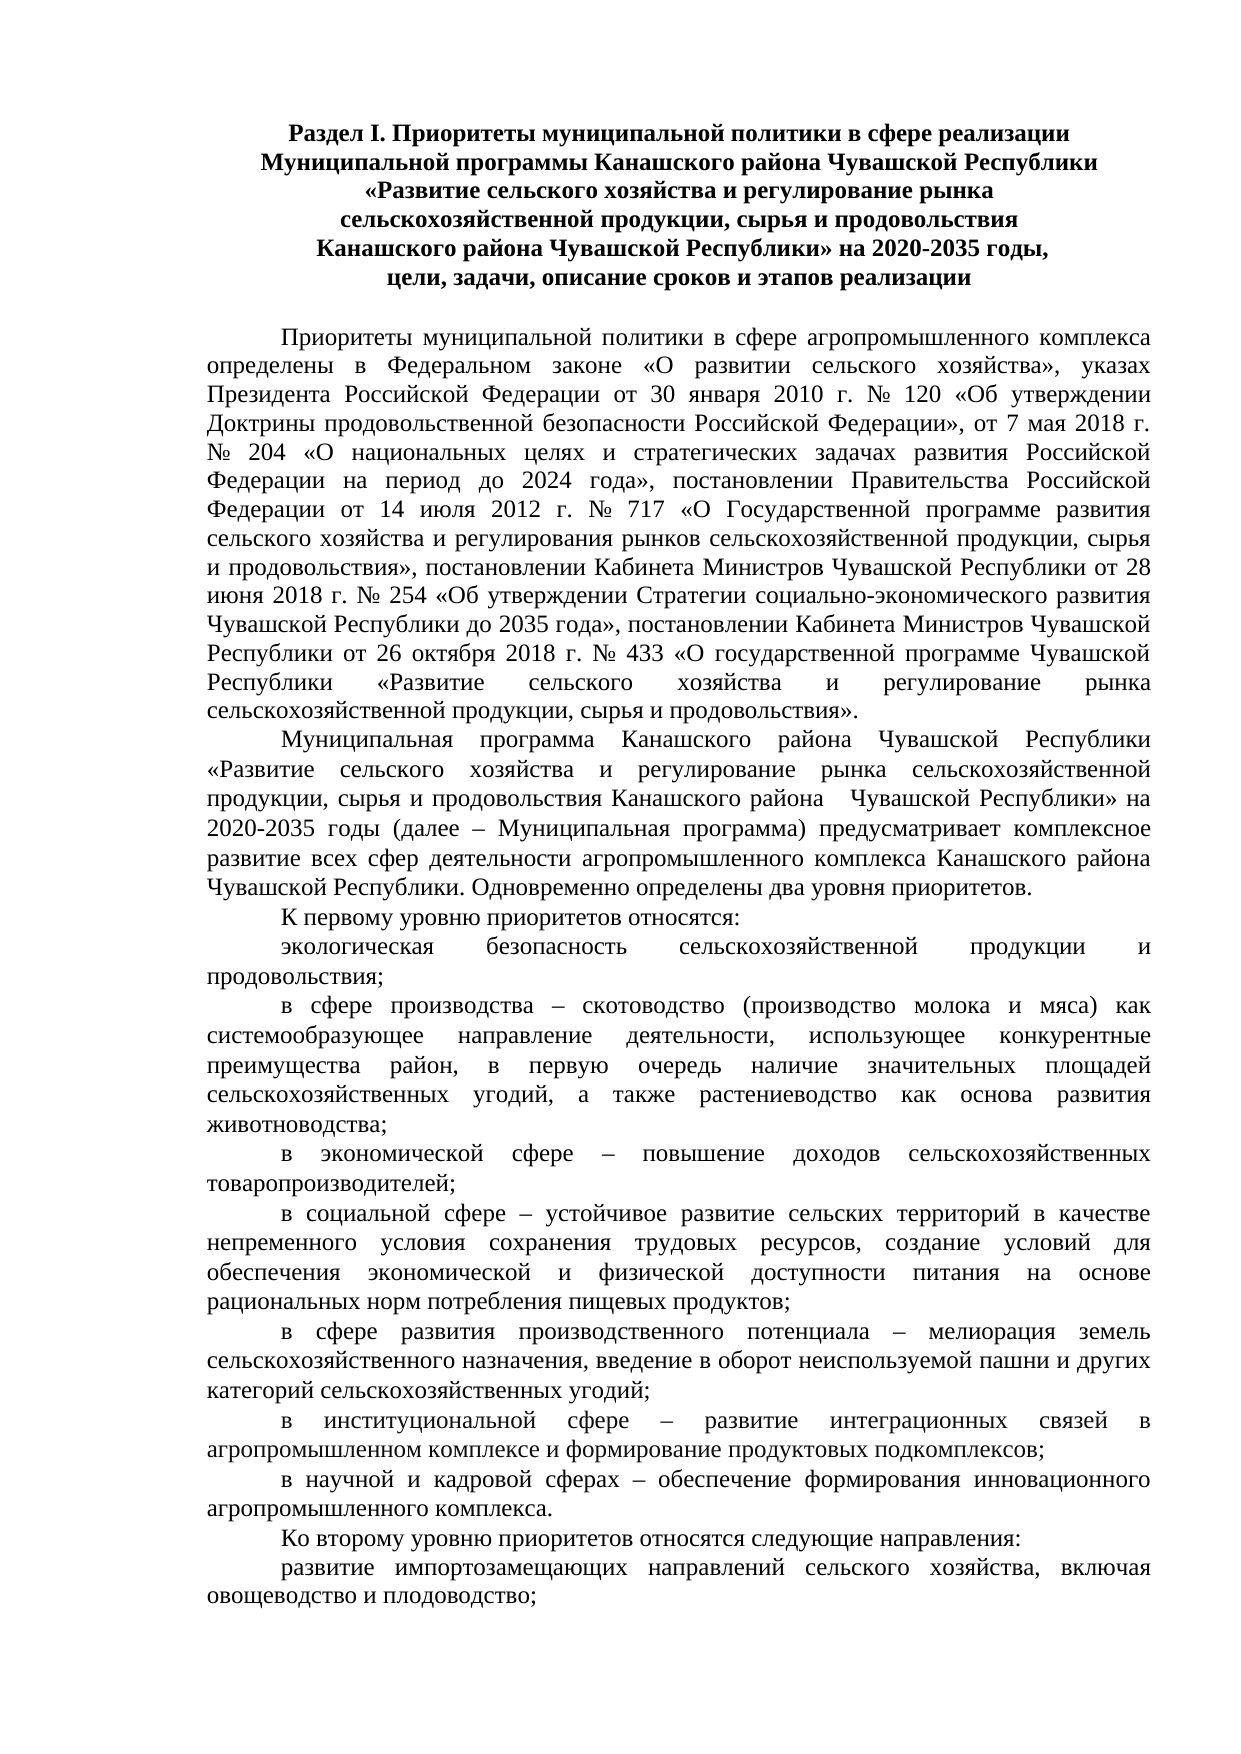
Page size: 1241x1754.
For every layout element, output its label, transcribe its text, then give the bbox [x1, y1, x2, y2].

text в научной и кадровой сферах – обеспечение формирования инновационного агропромышленного комплекса. [207, 1464, 1152, 1522]
text Муниципальной программы Канашского района Чувашской Республики «Развитие сельского хозяйства и регулирование рынка [207, 147, 1152, 204]
text в социальной сфере – устойчивое развитие сельских территорий в качестве непременного условия сохранения трудовых ресурсов, создание условий для обеспечения экономической и физической доступности питания на основе рациональных норм потребления пищевых продуктов; [207, 1198, 1152, 1315]
text экологическая безопасность сельскохозяйственной продукции и продовольствия; [207, 931, 1152, 990]
text Канашского района Чувашской Республики» на 2020-2035 годы, [207, 233, 1152, 262]
text сельскохозяйственной продукции, сырья и продовольствия [207, 204, 1152, 233]
text в сфере развития производственного потенциала – мелиорация земель сельскохозяйственного назначения, введение в оборот неиспользуемой пашни и других категорий сельскохозяйственных угодий; [207, 1316, 1152, 1404]
text в экономической сфере – повышение доходов сельскохозяйственных товаропроизводителей; [207, 1138, 1152, 1197]
text развитие импортозамещающих направлений сельского хозяйства, включая овощеводство и плодоводство; [207, 1552, 1152, 1609]
text цели, задачи, описание сроков и этапов реализации [207, 262, 1152, 291]
text Приоритеты муниципальной политики в сфере агропромышленного комплекса определены в Федеральном законе «О развитии сельского хозяйства», указах Президента Российской Федерации от 30 января 2010 г. № 120 «Об утверждении Доктрины продовольственной безопасности Российской Федерации», от 7 мая 2018 г. № 204 «О национальных целях и стратегических задачах развития Российской Федерации на период до 2024 года», постановлении Правительства Российской Федерации от 14 июля 2012 г. № 717 «О Государственной программе развития сельского хозяйства и регулирования рынков сельскохозяйственной продукции, сырья и продовольствия», постановлении Кабинета Министров Чувашской Республики от 28 июня 2018 г. № 254 «Об утверждении Стратегии социально-экономического развития Чувашской Республики до 2035 года», постановлении Кабинета Министров Чувашской Республики от 26 октября 2018 г. № 433 «О государственной программе Чувашской Республики «Развитие сельского хозяйства и регулирование рынка сельскохозяйственной продукции, сырья и продовольствия». [207, 322, 1152, 724]
text К первому уровню приоритетов относятся: [207, 902, 1152, 931]
text Ко второму уровню приоритетов относятся следующие направления: [207, 1523, 1152, 1552]
text в институциональной сфере – развитие интеграционных связей в агропромышленном комплексе и формирование продуктовых подкомплексов; [207, 1405, 1152, 1463]
text в сфере производства – скотоводство (производство молока и мяса) как системообразующее направление деятельности, использующее конкурентные преимущества район, в первую очередь наличие значительных площадей сельскохозяйственных угодий, а также растениеводство как основа развития животноводства; [207, 991, 1152, 1138]
text Муниципальная программа Канашского района Чувашской Республики «Развитие сельского хозяйства и регулирование рынка сельскохозяйственной продукции, сырья и продовольствия Канашского района Чувашской Республики» на 2020-2035 годы (далее – Муниципальная программа) предусматривает комплексное развитие всех сфер деятельности агропромышленного комплекса Канашского района Чувашской Республики. Одновременно определены два уровня приоритетов. [207, 724, 1152, 901]
text Раздел I. Приоритеты муниципальной политики в сфере реализации [207, 118, 1152, 147]
